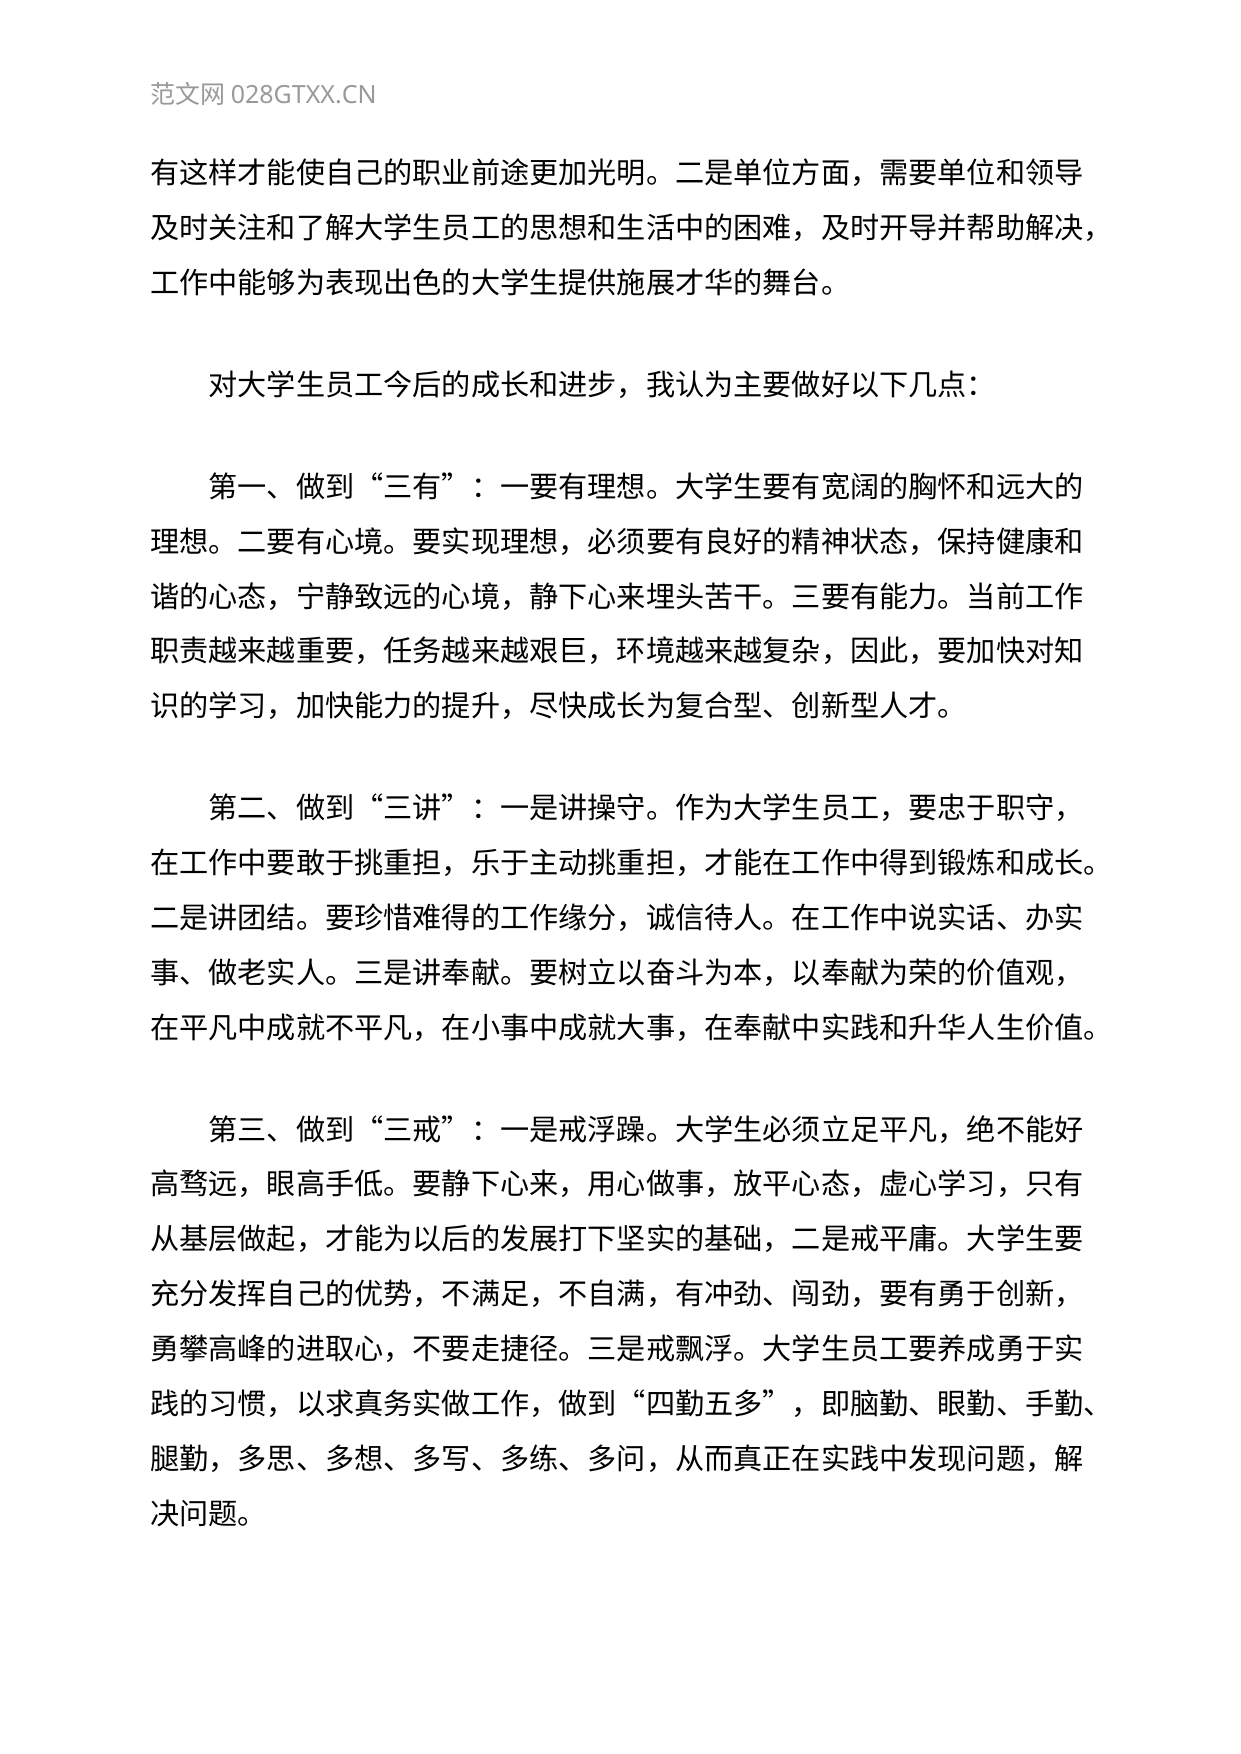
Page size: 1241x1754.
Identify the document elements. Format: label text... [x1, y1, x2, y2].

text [150, 150, 1090, 302]
text 第三、做到“三戒”：一是戒浮躁。大学生必须立足平凡，绝不能好高骛远，眼高手低。要静下心来，用心做事，放平心态，虚心学习，只有从基层做起，才能为以后的发展打下坚实的基础，二是戒平庸。大学生要充分发挥自己的优势，不满足，不自满，有冲劲、闯劲，要有勇于创新，勇攀高峰的进取心，不要走捷径。三是戒飘浮。大学生员工要养成勇于实践的习惯，以求真务实做工作，做到“四勤五多”，即脑勤、眼勤、手勤、腿勤，多思、多想、多写、多练、多问，从而真正在实践中发现问题，解决问题。 [150, 1106, 1090, 1533]
text 对大学生员工今后的成长和进步，我认为主要做好以下几点： [150, 362, 1090, 404]
text 第二、做到“三讲”：一是讲操守。作为大学生员工，要忠于职守，在工作中要敢于挑重担，乐于主动挑重担，才能在工作中得到锻炼和成长。二是讲团结。要珍惜难得的工作缘分，诚信待人。在工作中说实话、办实事、做老实人。三是讲奉献。要树立以奋斗为本，以奉献为荣的价值观，在平凡中成就不平凡，在小事中成就大事，在奉献中实践和升华人生价值。 [150, 785, 1090, 1047]
text 第一、做到“三有”：一要有理想。大学生要有宽阔的胸怀和远大的理想。二要有心境。要实现理想，必须要有良好的精神状态，保持健康和谐的心态，宁静致远的心境，静下心来埋头苦干。三要有能力。当前工作职责越来越重要，任务越来越艰巨，环境越来越复杂，因此，要加快对知识的学习，加快能力的提升，尽快成长为复合型、创新型人才。 [150, 463, 1090, 725]
